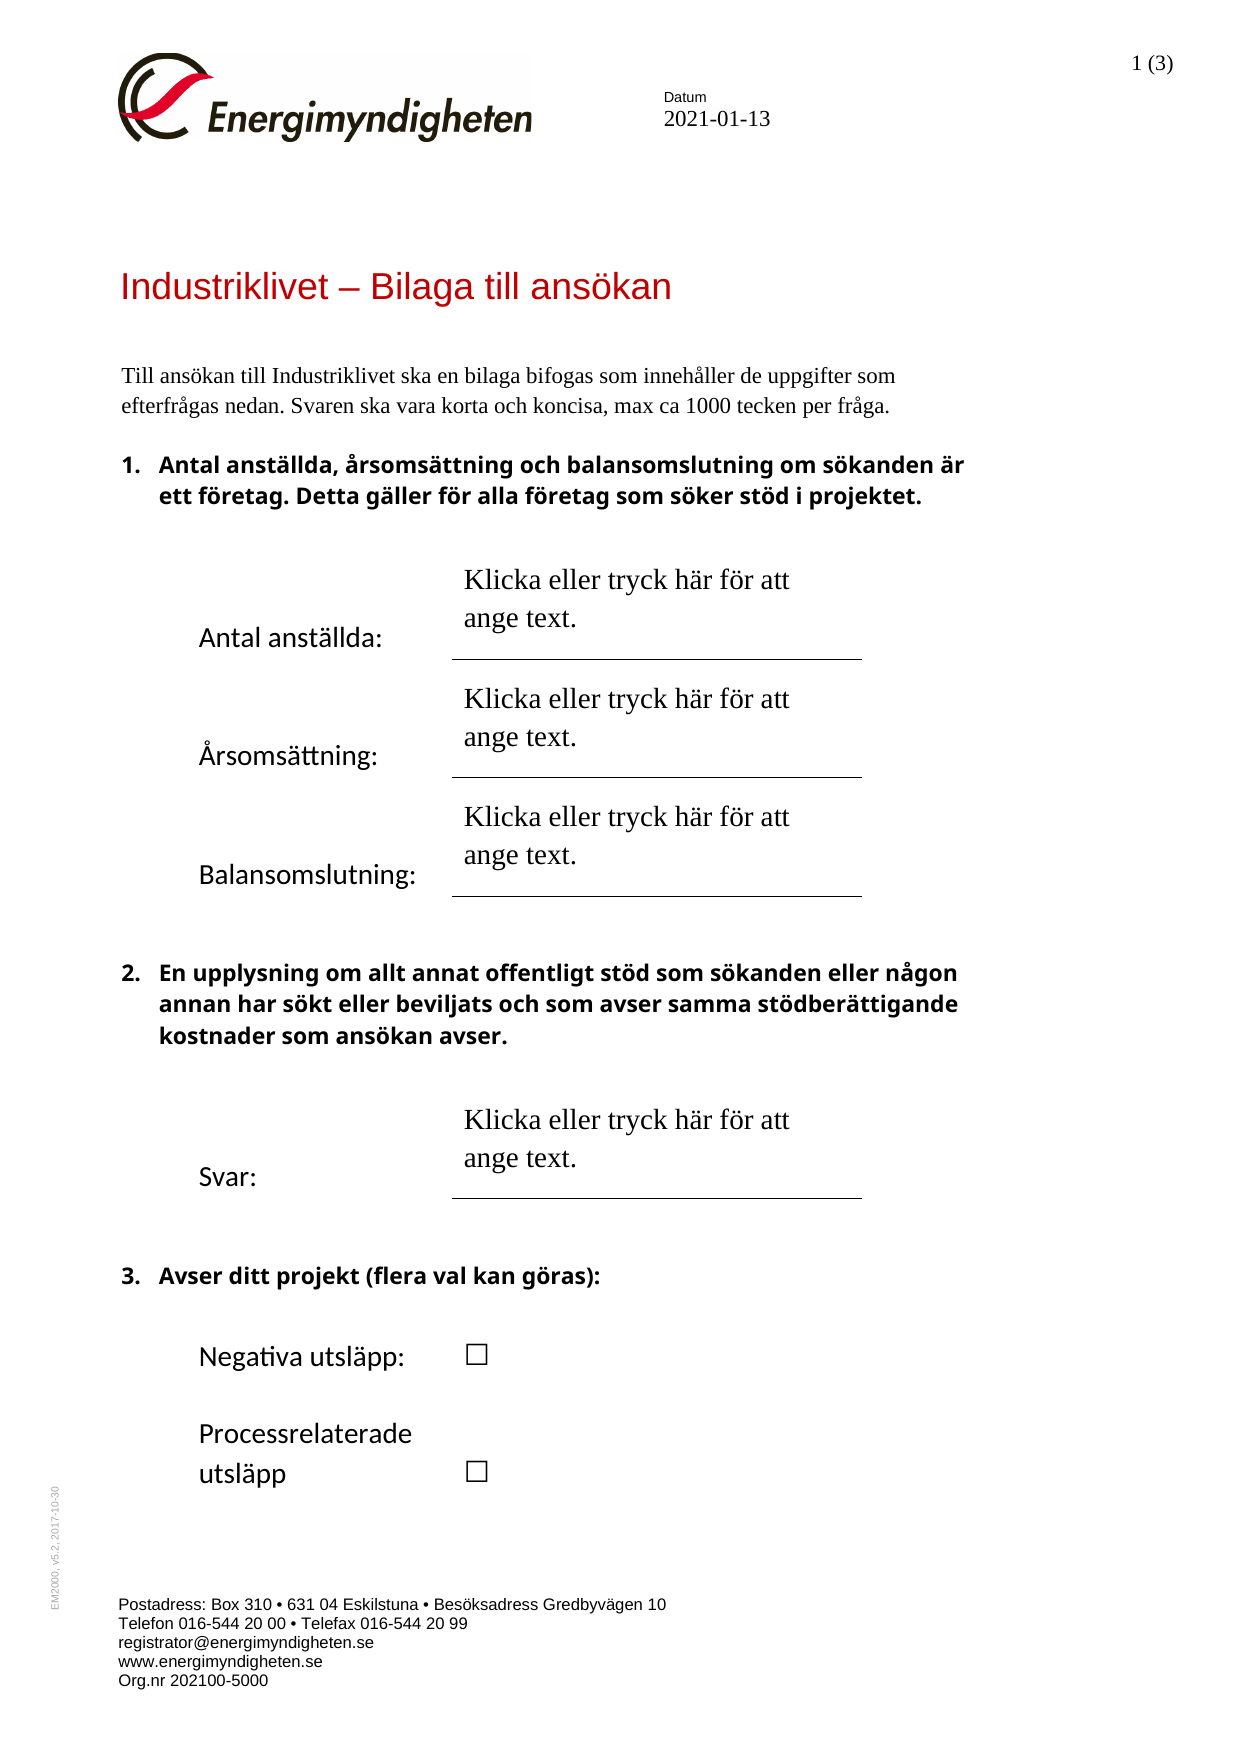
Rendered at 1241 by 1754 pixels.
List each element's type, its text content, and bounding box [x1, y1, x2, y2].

table_header Antal anställda: [112, 542, 452, 659]
text Till ansökan till Industriklivet ska en bilaga bifogas som innehåller de uppgifter som efterfrågas nedan. Svaren ska vara korta och koncisa, max ca 1000 tecken per fråga. [121, 358, 995, 419]
list Antal anställda, årsomsättning och balansomslutning om sökanden är ett företag. Detta gäller för alla företag som söker stöd i projektet. [121, 449, 995, 511]
list En upplysning om allt annat offentligt stöd som sökanden eller någon annan har sökt eller beviljats och som avser samma stödberättigande kostnader som ansökan avser. [121, 957, 995, 1051]
table_cell Processrelaterade utsläpp [112, 1403, 452, 1520]
picture [118, 53, 532, 142]
list Avser ditt projekt (flera val kan göras): [121, 1260, 995, 1291]
table_header Svar: [112, 1081, 452, 1198]
table_cell Balansomslutning: [112, 777, 452, 896]
table_cell Årsomsättning: [112, 659, 452, 777]
table_header Negativa utsläpp: [112, 1321, 452, 1403]
